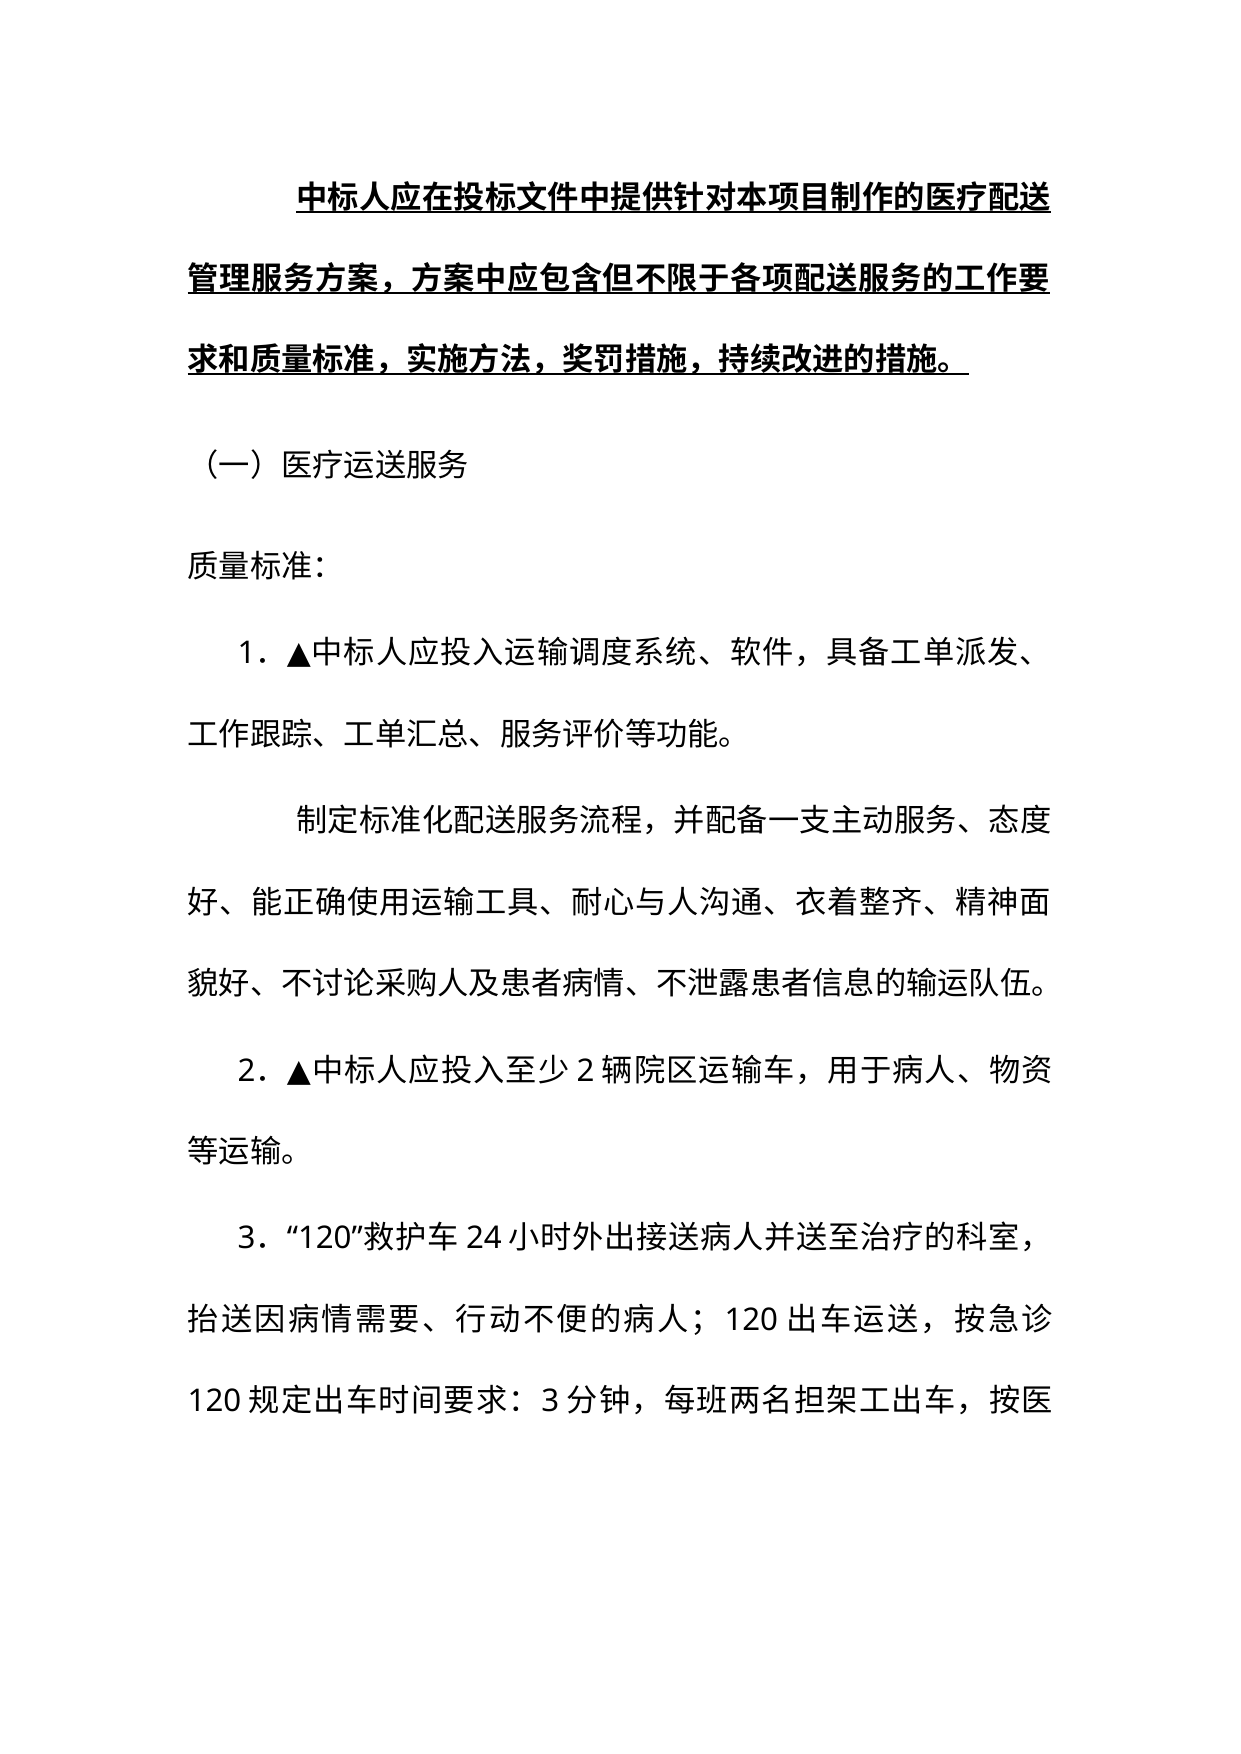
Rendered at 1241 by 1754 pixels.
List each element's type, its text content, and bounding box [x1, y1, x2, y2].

list ▲中标人应投入至少2辆院区运输车，用于病人、物资等运输。 [187, 1035, 1053, 1181]
subtitle 医疗运送服务 [187, 430, 1053, 495]
subtitle 质量标准： [187, 531, 1053, 596]
list ▲中标人应投入运输调度系统、软件，具备工单派发、工作跟踪、工单汇总、服务评价等功能。 [187, 618, 1053, 764]
text 制定标准化配送服务流程，并配备一支主动服务、态度好、能正确使用运输工具、耐心与人沟通、衣着整齐、精神面貌好、不讨论采购人及患者病情、不泄露患者信息的输运队伍。 [187, 786, 1053, 1013]
text 中标人应在投标文件中提供针对本项目制作的医疗配送管理服务方案，方案中应包含但不限于各项配送服务的工作要求和质量标准，实施方法，奖罚措施，持续改进的措施。 [187, 162, 1053, 389]
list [187, 1203, 1053, 1430]
